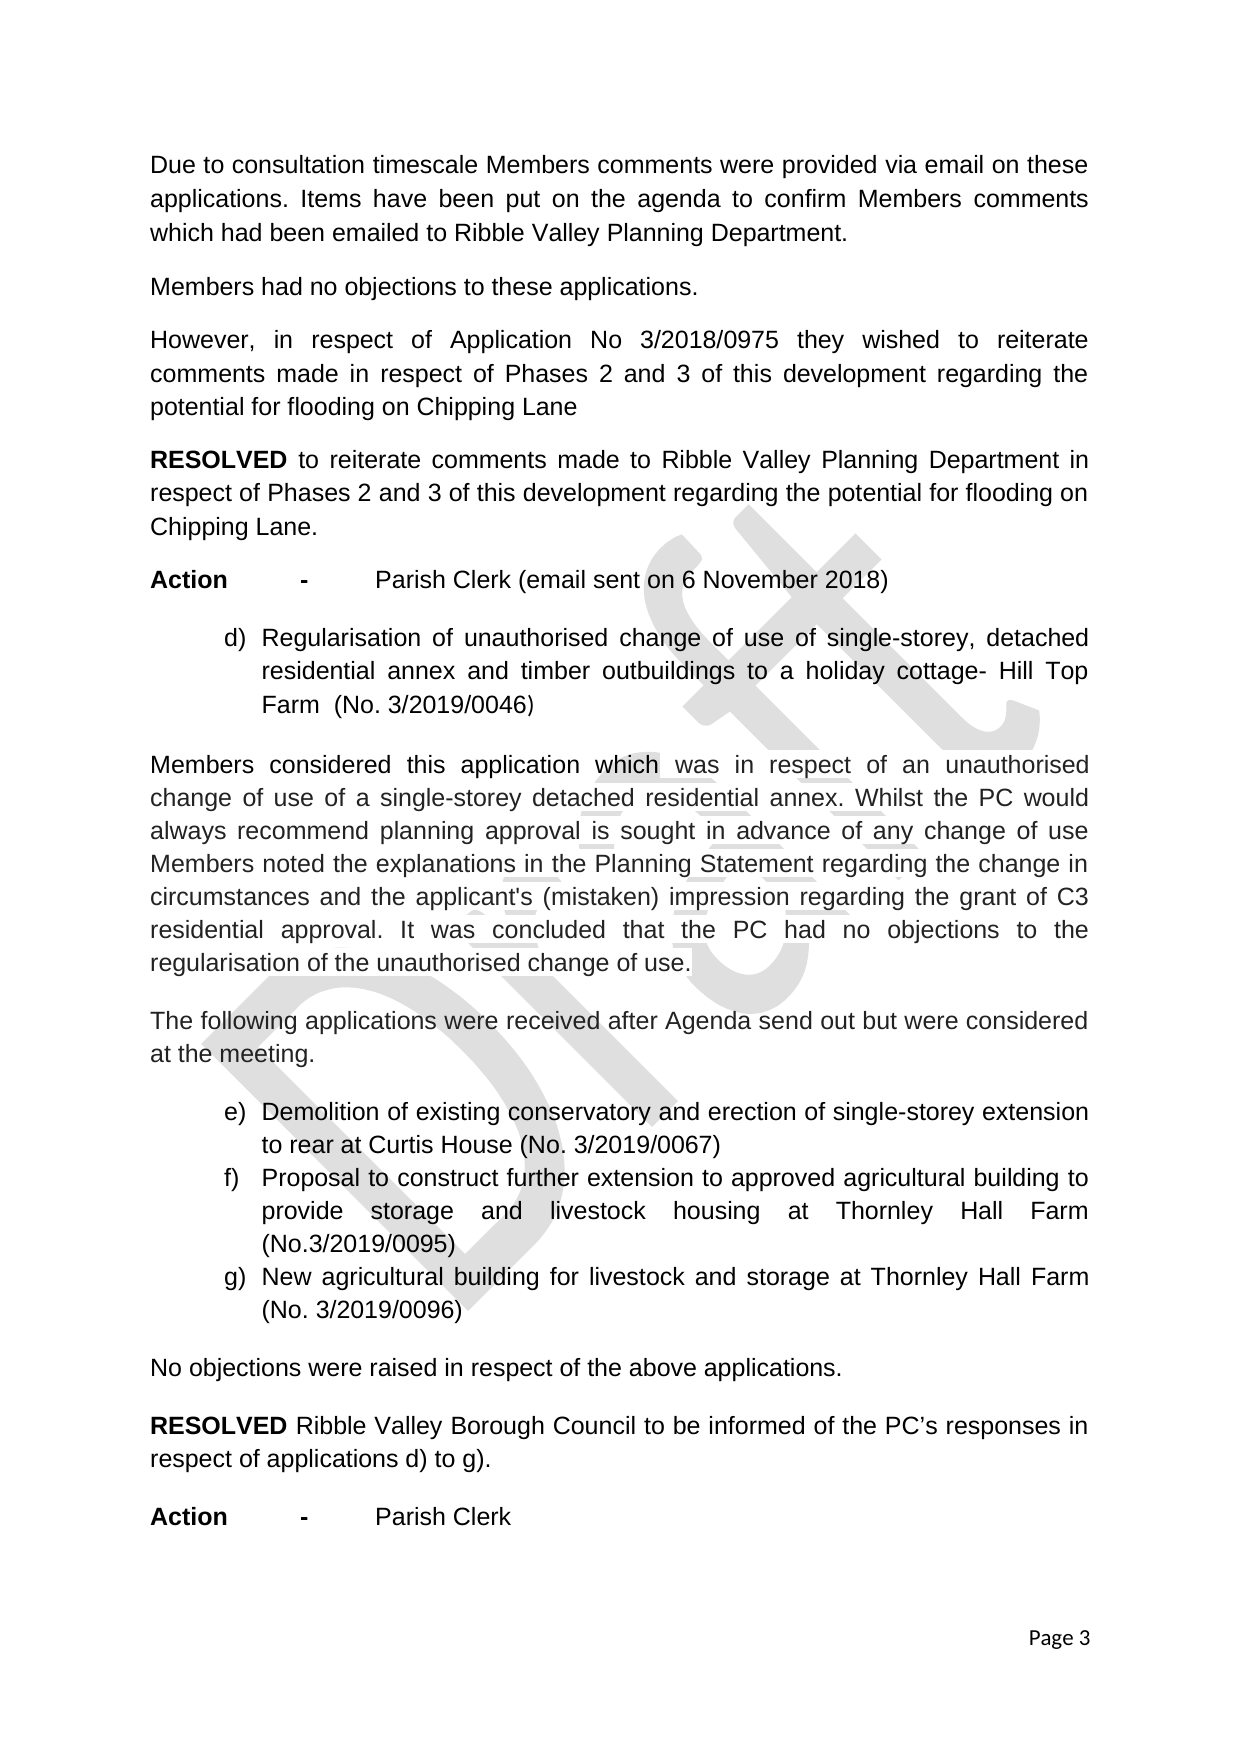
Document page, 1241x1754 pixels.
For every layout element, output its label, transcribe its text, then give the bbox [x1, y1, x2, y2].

text RESOLVED Ribble Valley Borough Council to be informed of the PC’s responses in respect of applications d) to g). [150, 1411, 1090, 1473]
text Members considered this application which was in respect of an unauthorised change of use of a single-storey detached residential annex. Whilst the PC would always recommend planning approval is sought in advance of any change of use Members noted the explanations in the Planning Statement regarding the change in circumstances and the applicant's (mistaken) impression regarding the grant of C3 residential approval. It was concluded that the PC had no objections to the regularisation of the unauthorised change of use. [150, 749, 1090, 783]
list New agricultural building for livestock and storage at Thornley Hall Farm (No. 3/2019/0096) [224, 1262, 1090, 1324]
text RESOLVED to reiterate comments made to Ribble Valley Planning Department in respect of Phases 2 and 3 of this development regarding the potential for flooding on Chipping Lane. [150, 445, 1090, 540]
text However, in respect of Application No 3/2018/0975 they wished to reiterate comments made in respect of Phases 2 and 3 of this development regarding the potential for flooding on Chipping Lane [150, 326, 1090, 420]
text The following applications were received after Agenda send out but were considered at the meeting. [150, 1006, 1090, 1067]
text Due to consultation timescale Members comments were provided via email on these applications. Items have been put on the agenda to confirm Members comments which had been emailed to Ribble Valley Planning Department. [150, 150, 1090, 247]
text Members had no objections to these applications. [150, 272, 1090, 300]
text Action - Parish Clerk [150, 1502, 1090, 1531]
text No objections were raised in respect of the above applications. [150, 1353, 1090, 1382]
list Demolition of existing conservatory and erection of single-storey extension to rear at Curtis House (No. 3/2019/0067) [224, 1097, 1090, 1158]
text Action - Parish Clerk (email sent on 6 November 2018) [150, 565, 1090, 594]
list Proposal to construct further extension to approved agricultural building to provide storage and livestock housing at Thornley Hall Farm (No.3/2019/0095) [224, 1163, 1090, 1258]
list Regularisation of unauthorised change of use of single-storey, detached residential annex and timber outbuildings to a holiday cottage- Hill Top Farm (No. 3/2019/0046) [224, 623, 1090, 720]
